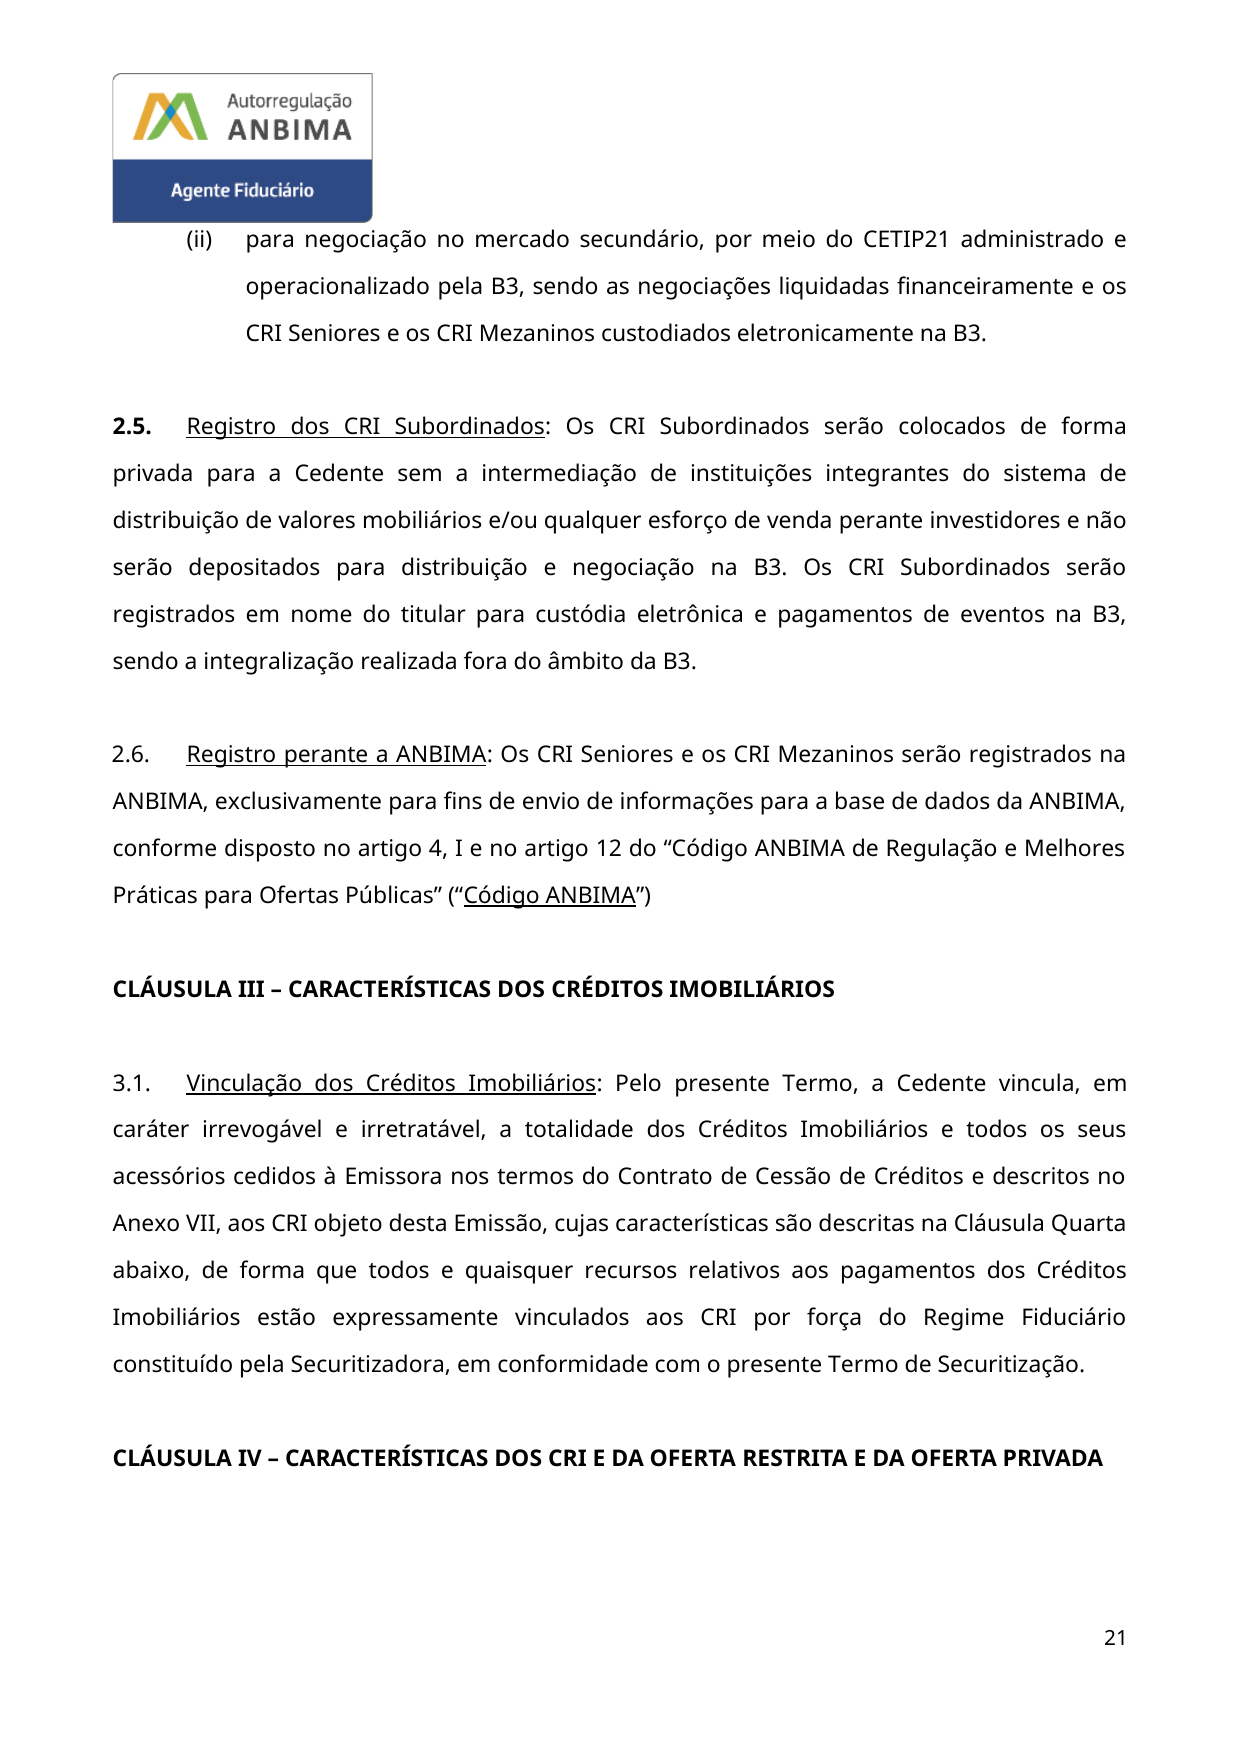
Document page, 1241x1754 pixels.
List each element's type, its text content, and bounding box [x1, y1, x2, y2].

subtitle CLÁUSULA III – CARACTERÍSTICAS DOS CRÉDITOS IMOBILIÁRIOS [112, 973, 1128, 1004]
list Registro perante a ANBIMA: Os CRI Seniores e os CRI Mezaninos serão registrados na ANBIMA, exclusivamente para fins de envio de informações para a base de dados da ANBIMA, conforme disposto no artigo 4, I e no artigo 12 do “Código ANBIMA de Regulação e Melhores Práticas para Ofertas Públicas” (“Código ANBIMA”) [111, 738, 1128, 910]
list para negociação no mercado secundário, por meio do CETIP21 administrado e operacionalizado pela B3, sendo as negociações liquidadas financeiramente e os CRI Seniores e os CRI Mezaninos custodiados eletronicamente na B3. [186, 223, 1128, 348]
picture [112, 73, 373, 223]
subtitle CLÁUSULA IV – CARACTERÍSTICAS DOS CRI E DA OFERTA RESTRITA E DA OFERTA PRIVADA [112, 1442, 1128, 1473]
list Vinculação dos Créditos Imobiliários: Pelo presente Termo, a Cedente vincula, em caráter irrevogável e irretratável, a totalidade dos Créditos Imobiliários e todos os seus acessórios cedidos à Emissora nos termos do Contrato de Cessão de Créditos e descritos no Anexo VII, aos CRI objeto desta Emissão, cujas características são descritas na Cláusula Quarta abaixo, de forma que todos e quaisquer recursos relativos aos pagamentos dos Créditos Imobiliários estão expressamente vinculados aos CRI por força do Regime Fiduciário constituído pela Securitizadora, em conformidade com o presente Termo de Securitização. [112, 1067, 1128, 1379]
list Registro dos CRI Subordinados: Os CRI Subordinados serão colocados de forma privada para a Cedente sem a intermediação de instituições integrantes do sistema de distribuição de valores mobiliários e/ou qualquer esforço de venda perante investidores e não serão depositados para distribuição e negociação na B3. Os CRI Subordinados serão registrados em nome do titular para custódia eletrônica e pagamentos de eventos na B3, sendo a integralização realizada fora do âmbito da B3. [112, 410, 1128, 676]
